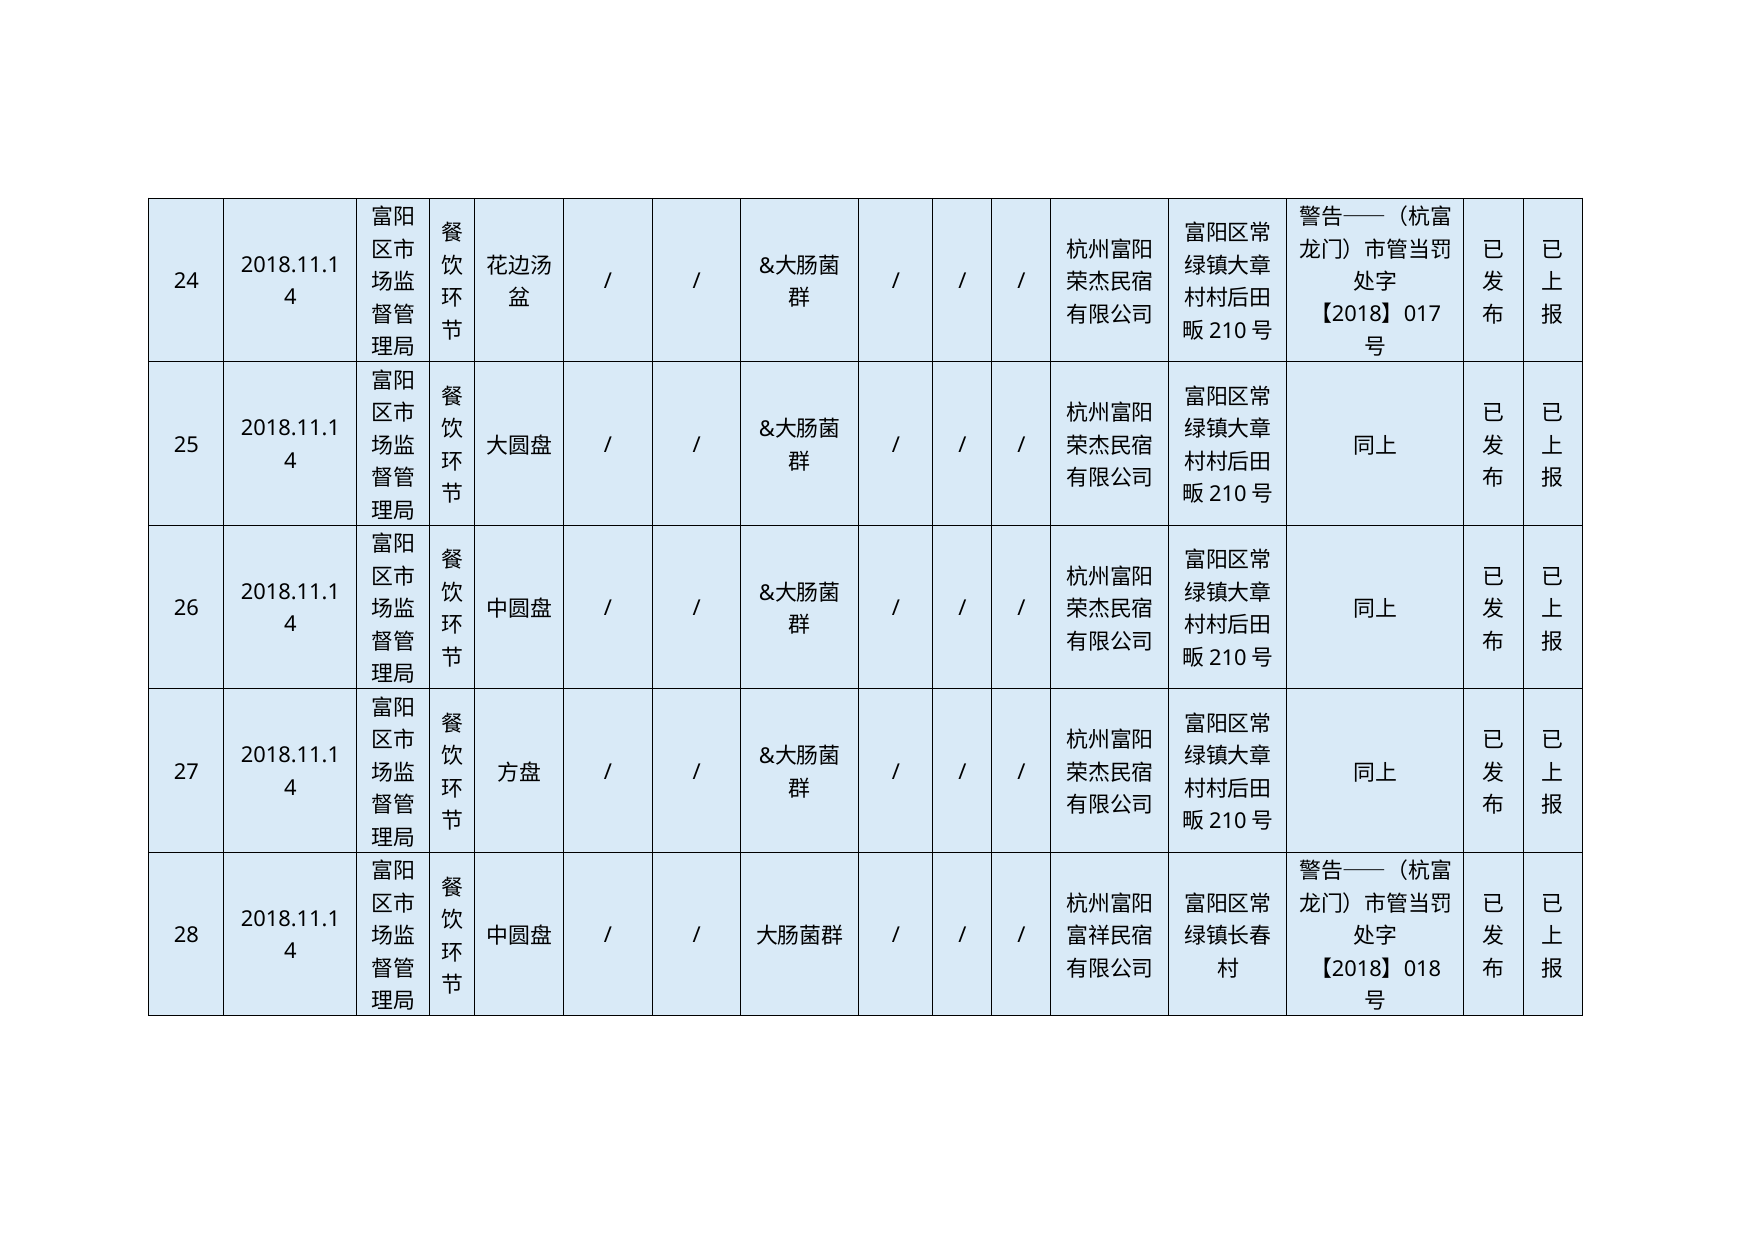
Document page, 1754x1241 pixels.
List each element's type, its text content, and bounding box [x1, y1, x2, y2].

table_cell 已上报 [1524, 526, 1582, 688]
table_cell 花边汤盆 [475, 199, 563, 361]
table_cell 富阳区市场监督管理局 [357, 199, 429, 361]
table_cell 富阳区常绿镇大章村村后田畈210号 [1169, 362, 1286, 525]
table_cell &大肠菌群 [741, 526, 858, 688]
table_cell 25 [149, 362, 223, 525]
table_cell 已上报 [1524, 362, 1582, 525]
table_cell 大肠菌群 [741, 853, 858, 1015]
table_cell 2018.11.14 [224, 526, 356, 688]
table_cell 已上报 [1524, 853, 1582, 1015]
table_cell / [564, 199, 652, 361]
table_cell 餐饮环节 [430, 689, 474, 852]
table_cell / [859, 362, 932, 525]
table_cell / [564, 689, 652, 852]
table_cell 杭州富阳富祥民宿有限公司 [1051, 853, 1168, 1015]
table_cell 富阳区常绿镇长春村 [1169, 853, 1286, 1015]
table_cell / [859, 199, 932, 361]
table_cell 28 [149, 853, 223, 1015]
table_cell / [992, 199, 1050, 361]
table_cell 餐饮环节 [430, 526, 474, 688]
table_cell 已发布 [1464, 362, 1523, 525]
table_cell / [564, 362, 652, 525]
table_cell 已上报 [1524, 689, 1582, 852]
table_cell / [564, 526, 652, 688]
table_cell 已发布 [1464, 853, 1523, 1015]
table_cell 大圆盘 [475, 362, 563, 525]
table_cell / [933, 526, 991, 688]
table_cell / [992, 689, 1050, 852]
table_cell / [653, 199, 740, 361]
table_cell 富阳区常绿镇大章村村后田畈210号 [1169, 526, 1286, 688]
table_cell 26 [149, 526, 223, 688]
table_cell 餐饮环节 [430, 362, 474, 525]
table_cell 富阳区常绿镇大章村村后田畈210号 [1169, 689, 1286, 852]
table_cell / [653, 362, 740, 525]
table_cell 27 [149, 689, 223, 852]
table_cell 同上 [1287, 526, 1463, 688]
table_cell 富阳区市场监督管理局 [357, 853, 429, 1015]
table_cell 杭州富阳荣杰民宿有限公司 [1051, 689, 1168, 852]
table_cell 富阳区市场监督管理局 [357, 362, 429, 525]
table_cell &大肠菌群 [741, 199, 858, 361]
table_cell 同上 [1287, 362, 1463, 525]
table_cell 杭州富阳荣杰民宿有限公司 [1051, 526, 1168, 688]
table_cell / [992, 526, 1050, 688]
table_cell 已发布 [1464, 689, 1523, 852]
table_cell 2018.11.14 [224, 199, 356, 361]
table_cell 警告——（杭富龙门）市管当罚处字【2018】017号 [1287, 199, 1463, 361]
table_cell / [564, 853, 652, 1015]
table_cell 2018.11.14 [224, 362, 356, 525]
table_cell 中圆盘 [475, 853, 563, 1015]
table_cell / [653, 853, 740, 1015]
table_cell 餐饮环节 [430, 199, 474, 361]
table_cell / [653, 526, 740, 688]
table_cell / [933, 689, 991, 852]
table_cell / [933, 362, 991, 525]
table_cell 同上 [1287, 689, 1463, 852]
table_cell 2018.11.14 [224, 689, 356, 852]
table_cell / [992, 362, 1050, 525]
table_cell / [859, 689, 932, 852]
table_cell 警告——（杭富龙门）市管当罚处字【2018】018号 [1287, 853, 1463, 1015]
table_cell / [933, 199, 991, 361]
table_cell 富阳区市场监督管理局 [357, 526, 429, 688]
table_cell 富阳区常绿镇大章村村后田畈210号 [1169, 199, 1286, 361]
table_cell / [653, 689, 740, 852]
table_cell &大肠菌群 [741, 362, 858, 525]
table_cell 杭州富阳荣杰民宿有限公司 [1051, 199, 1168, 361]
table_cell &大肠菌群 [741, 689, 858, 852]
table_cell 24 [149, 199, 223, 361]
table_cell 富阳区市场监督管理局 [357, 689, 429, 852]
table_cell / [992, 853, 1050, 1015]
table_cell 2018.11.14 [224, 853, 356, 1015]
table_cell 已发布 [1464, 199, 1523, 361]
table_cell / [859, 526, 932, 688]
table_cell / [933, 853, 991, 1015]
table_cell 中圆盘 [475, 526, 563, 688]
table_cell 已发布 [1464, 526, 1523, 688]
table_cell 餐饮环节 [430, 853, 474, 1015]
table_cell 已上报 [1524, 199, 1582, 361]
table_cell 方盘 [475, 689, 563, 852]
table_cell 杭州富阳荣杰民宿有限公司 [1051, 362, 1168, 525]
table_cell / [859, 853, 932, 1015]
